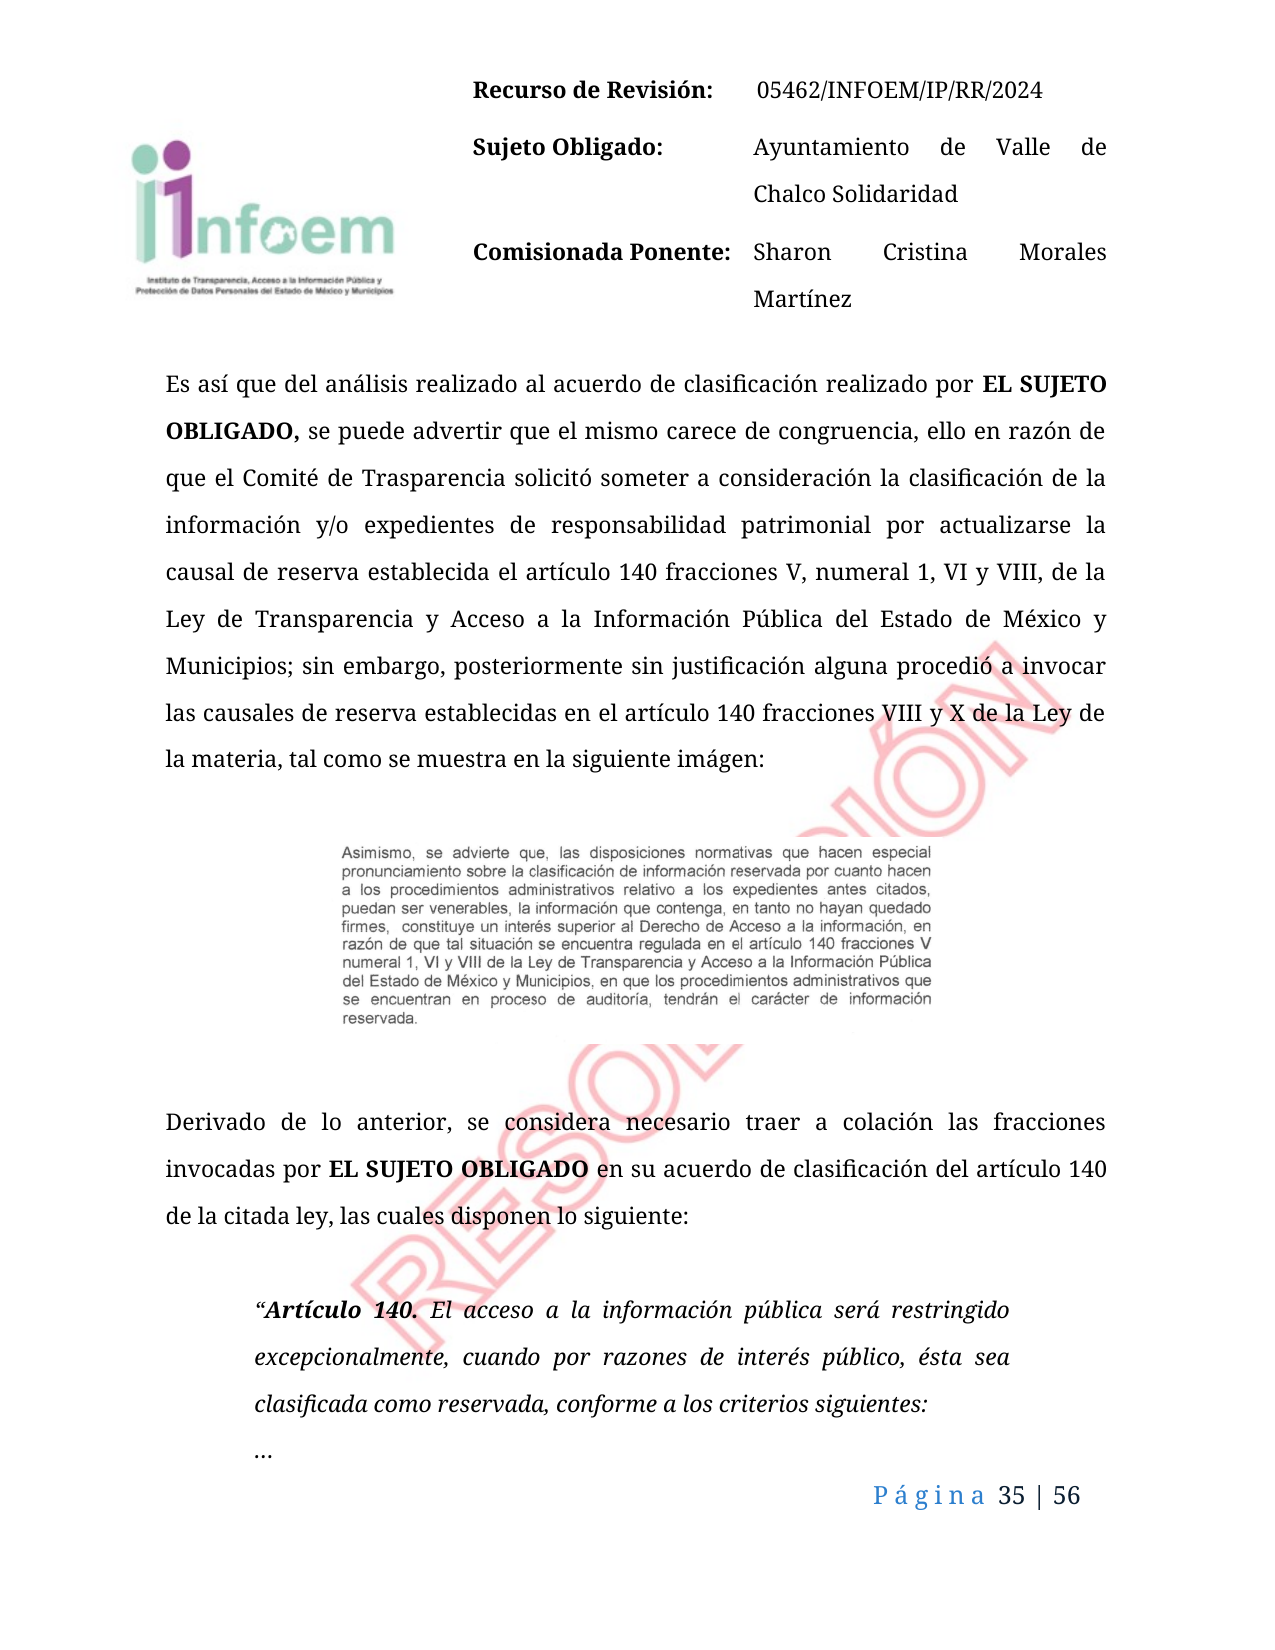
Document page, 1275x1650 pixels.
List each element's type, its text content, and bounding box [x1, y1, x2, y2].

text “Artículo 140. El acceso a la información pública será restringido excepcionalmente, cuando por razones de interés público, ésta sea clasificada como reservada, conforme a los criterios siguientes: [254, 1294, 1013, 1419]
picture [2, 76, 1275, 1650]
text … [254, 1434, 1013, 1466]
text Es así que del análisis realizado al acuerdo de clasificación realizado por EL SUJETO OBLIGADO, se puede advertir que el mismo carece de congruencia, ello en razón de que el Comité de Trasparencia solicitó someter a consideración la clasificación de la información y/o expedientes de responsabilidad patrimonial por actualizarse la causal de reserva establecida el artículo 140 fracciones V, numeral 1, VI y VIII, de la Ley de Transparencia y Acceso a la Información Pública del Estado de México y Municipios; sin embargo, posteriormente sin justificación alguna procedió a invocar las causales de reserva establecidas en el artículo 140 fracciones VIII y X de la Ley de la materia, tal como se muestra en la siguiente imágen: [165, 368, 1107, 774]
text Derivado de lo anterior, se considera necesario traer a colación las fracciones invocadas por EL SUJETO OBLIGADO en su acuerdo de clasificación del artículo 140 de la citada ley, las cuales disponen lo siguiente: [165, 1106, 1107, 1231]
